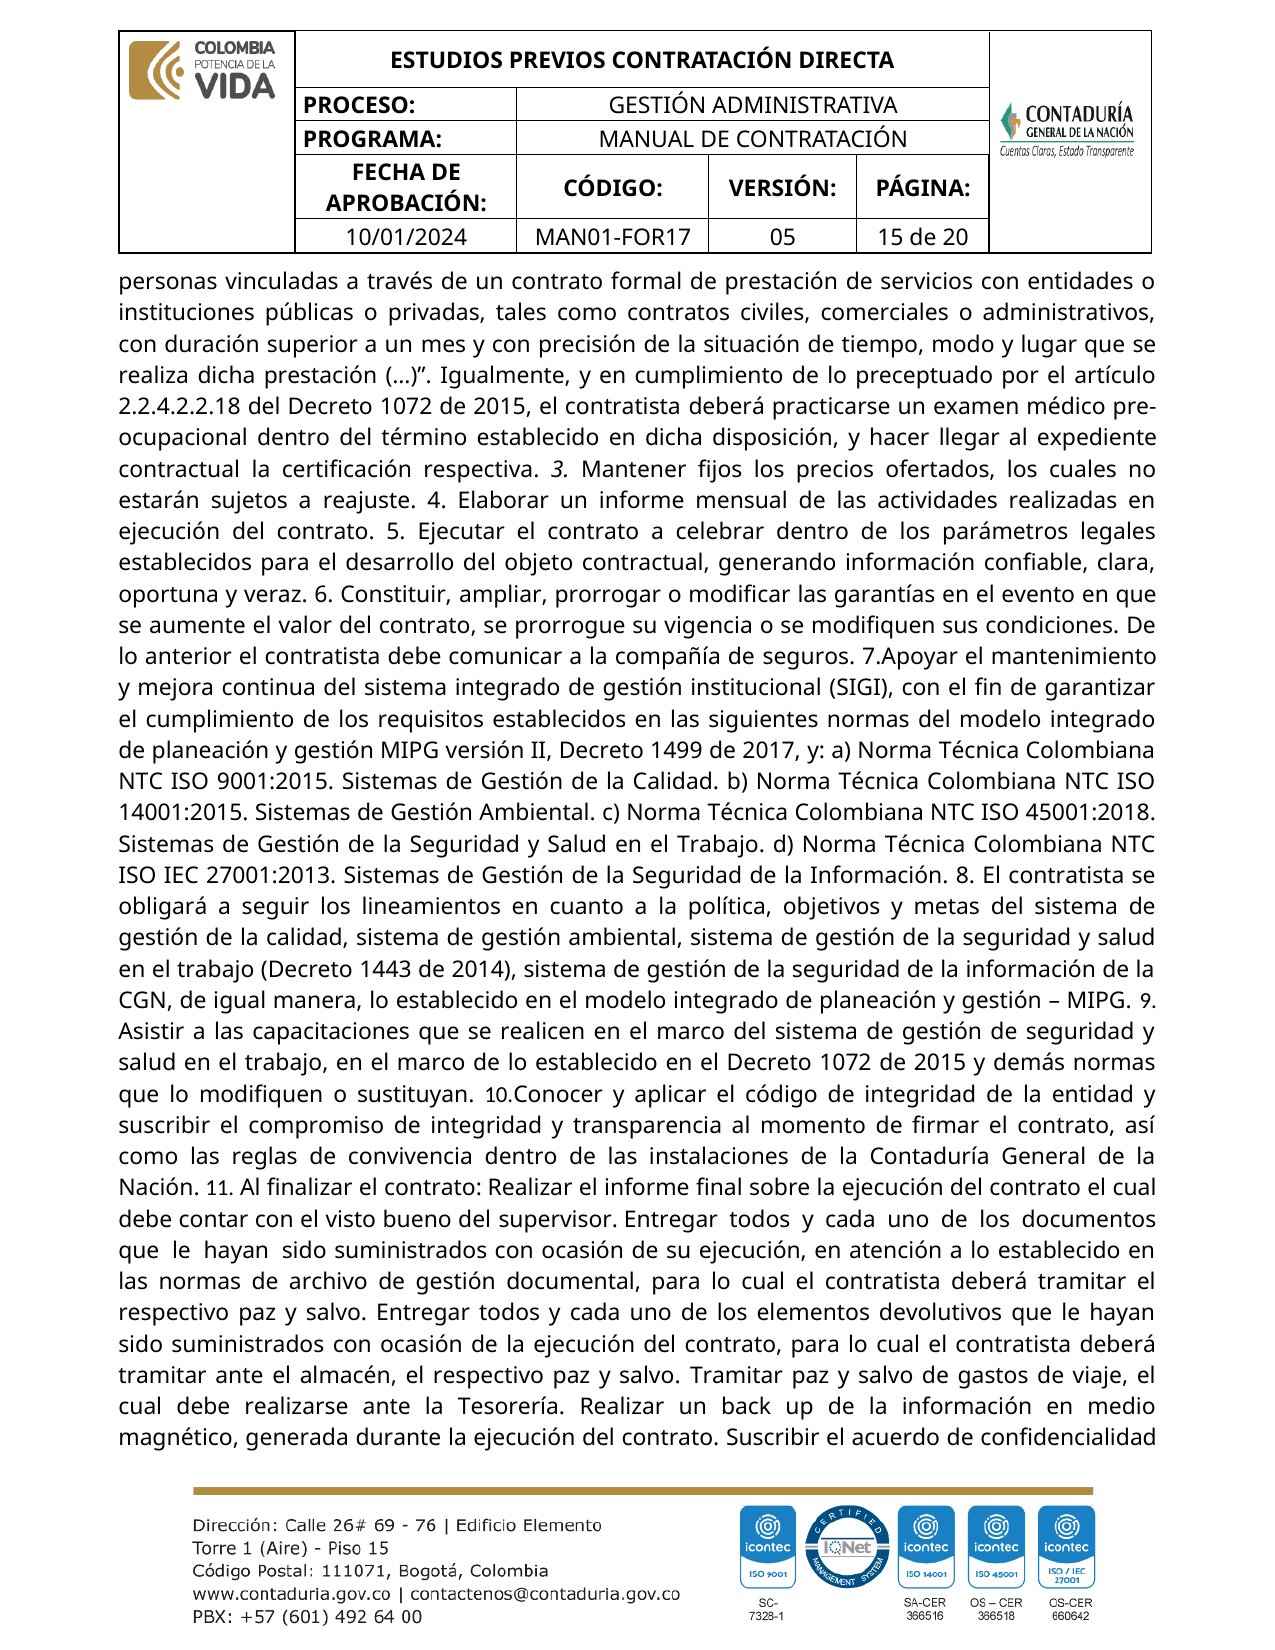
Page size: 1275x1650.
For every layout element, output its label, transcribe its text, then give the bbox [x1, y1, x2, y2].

picture [127, 32, 285, 105]
picture [0, 1455, 1275, 1650]
picture [990, 90, 1145, 169]
